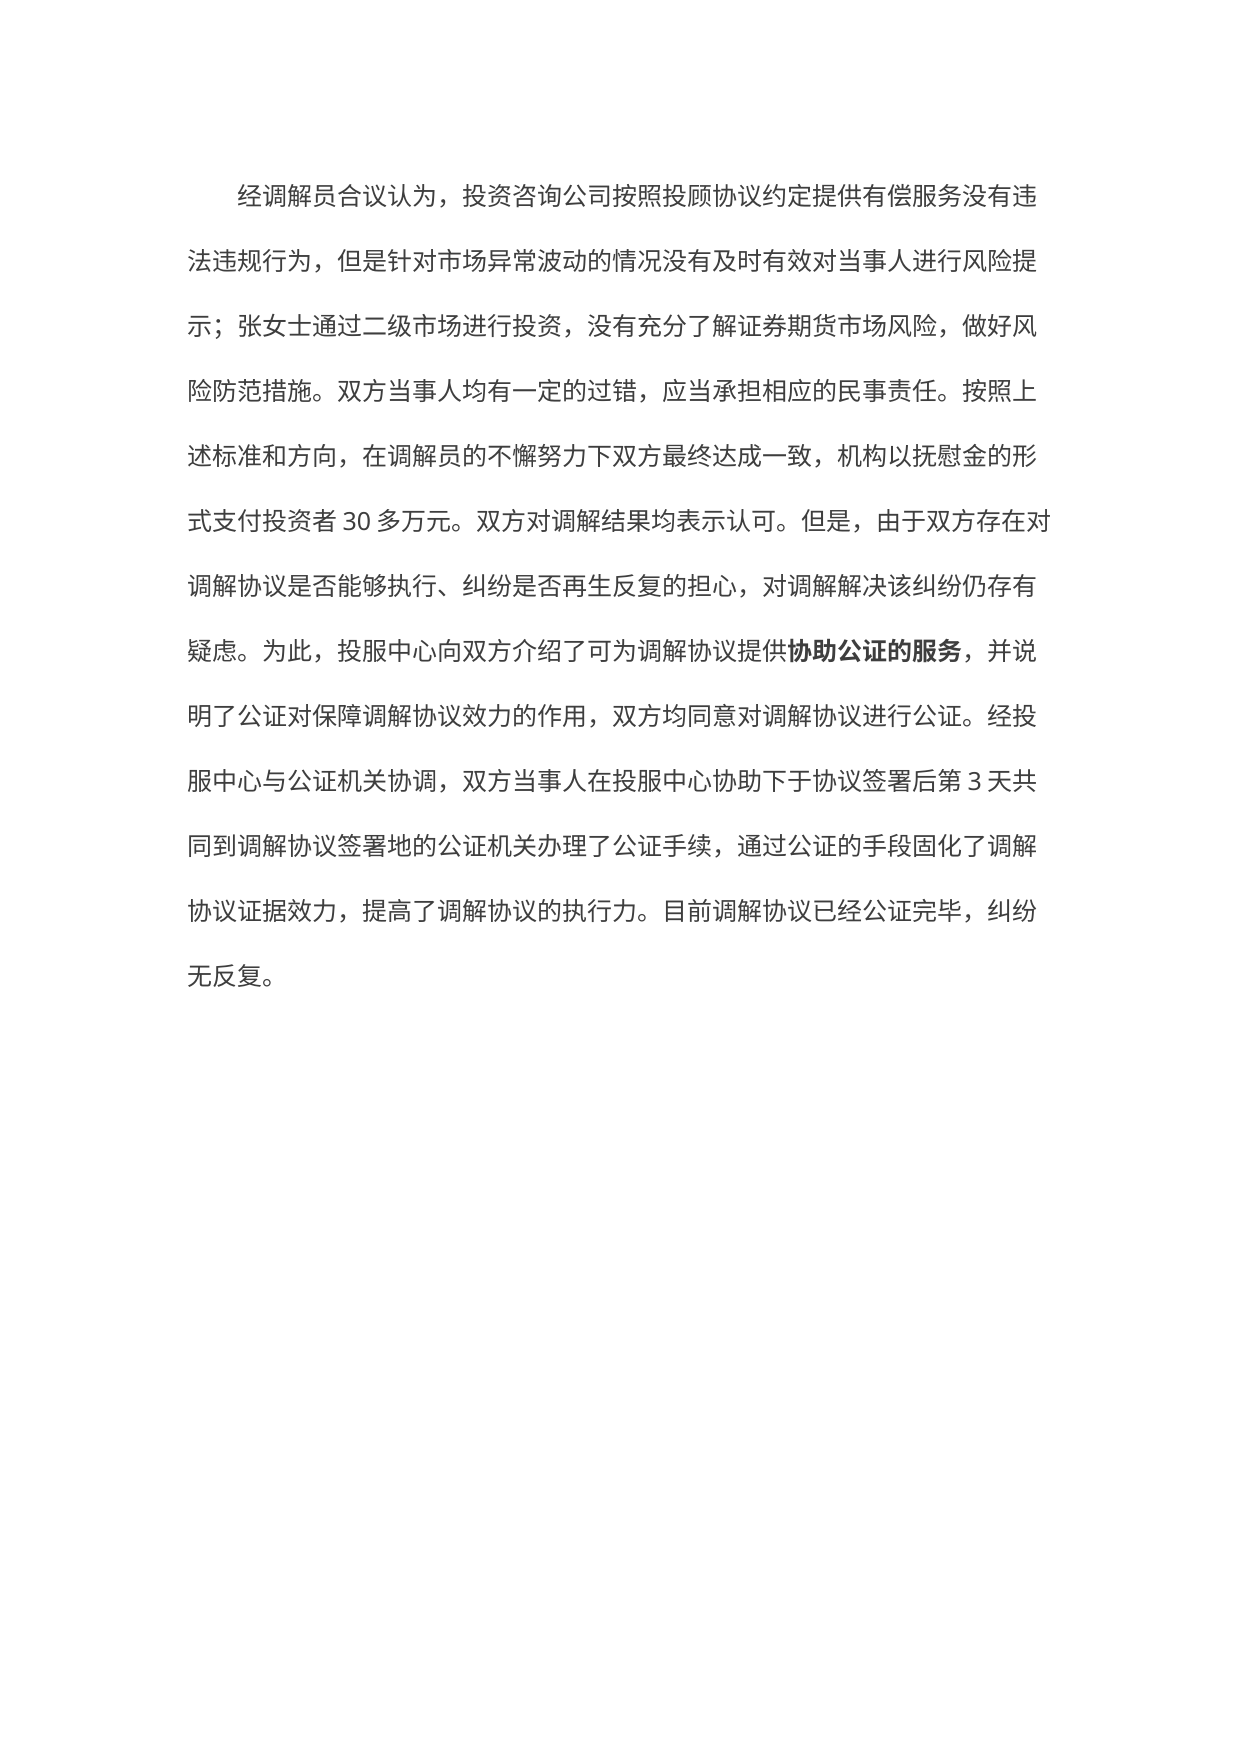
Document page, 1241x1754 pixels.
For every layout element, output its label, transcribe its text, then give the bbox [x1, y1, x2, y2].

text 经调解员合议认为，投资咨询公司按照投顾协议约定提供有偿服务没有违法违规行为，但是针对市场异常波动的情况没有及时有效对当事人进行风险提示；张女士通过二级市场进行投资，没有充分了解证券期货市场风险，做好风险防范措施。双方当事人均有一定的过错，应当承担相应的民事责任。按照上述标准和方向，在调解员的不懈努力下双方最终达成一致，机构以抚慰金的形式支付投资者30多万元。双方对调解结果均表示认可。但是，由于双方存在对调解协议是否能够执行、纠纷是否再生反复的担心，对调解解决该纠纷仍存有疑虑。为此，投服中心向双方介绍了可为调解协议提供协助公证的服务，并说明了公证对保障调解协议效力的作用，双方均同意对调解协议进行公证。经投服中心与公证机关协调，双方当事人在投服中心协助下于协议签署后第3天共同到调解协议签署地的公证机关办理了公证手续，通过公证的手段固化了调解协议证据效力，提高了调解协议的执行力。目前调解协议已经公证完毕，纠纷无反复。 [187, 162, 1053, 1007]
